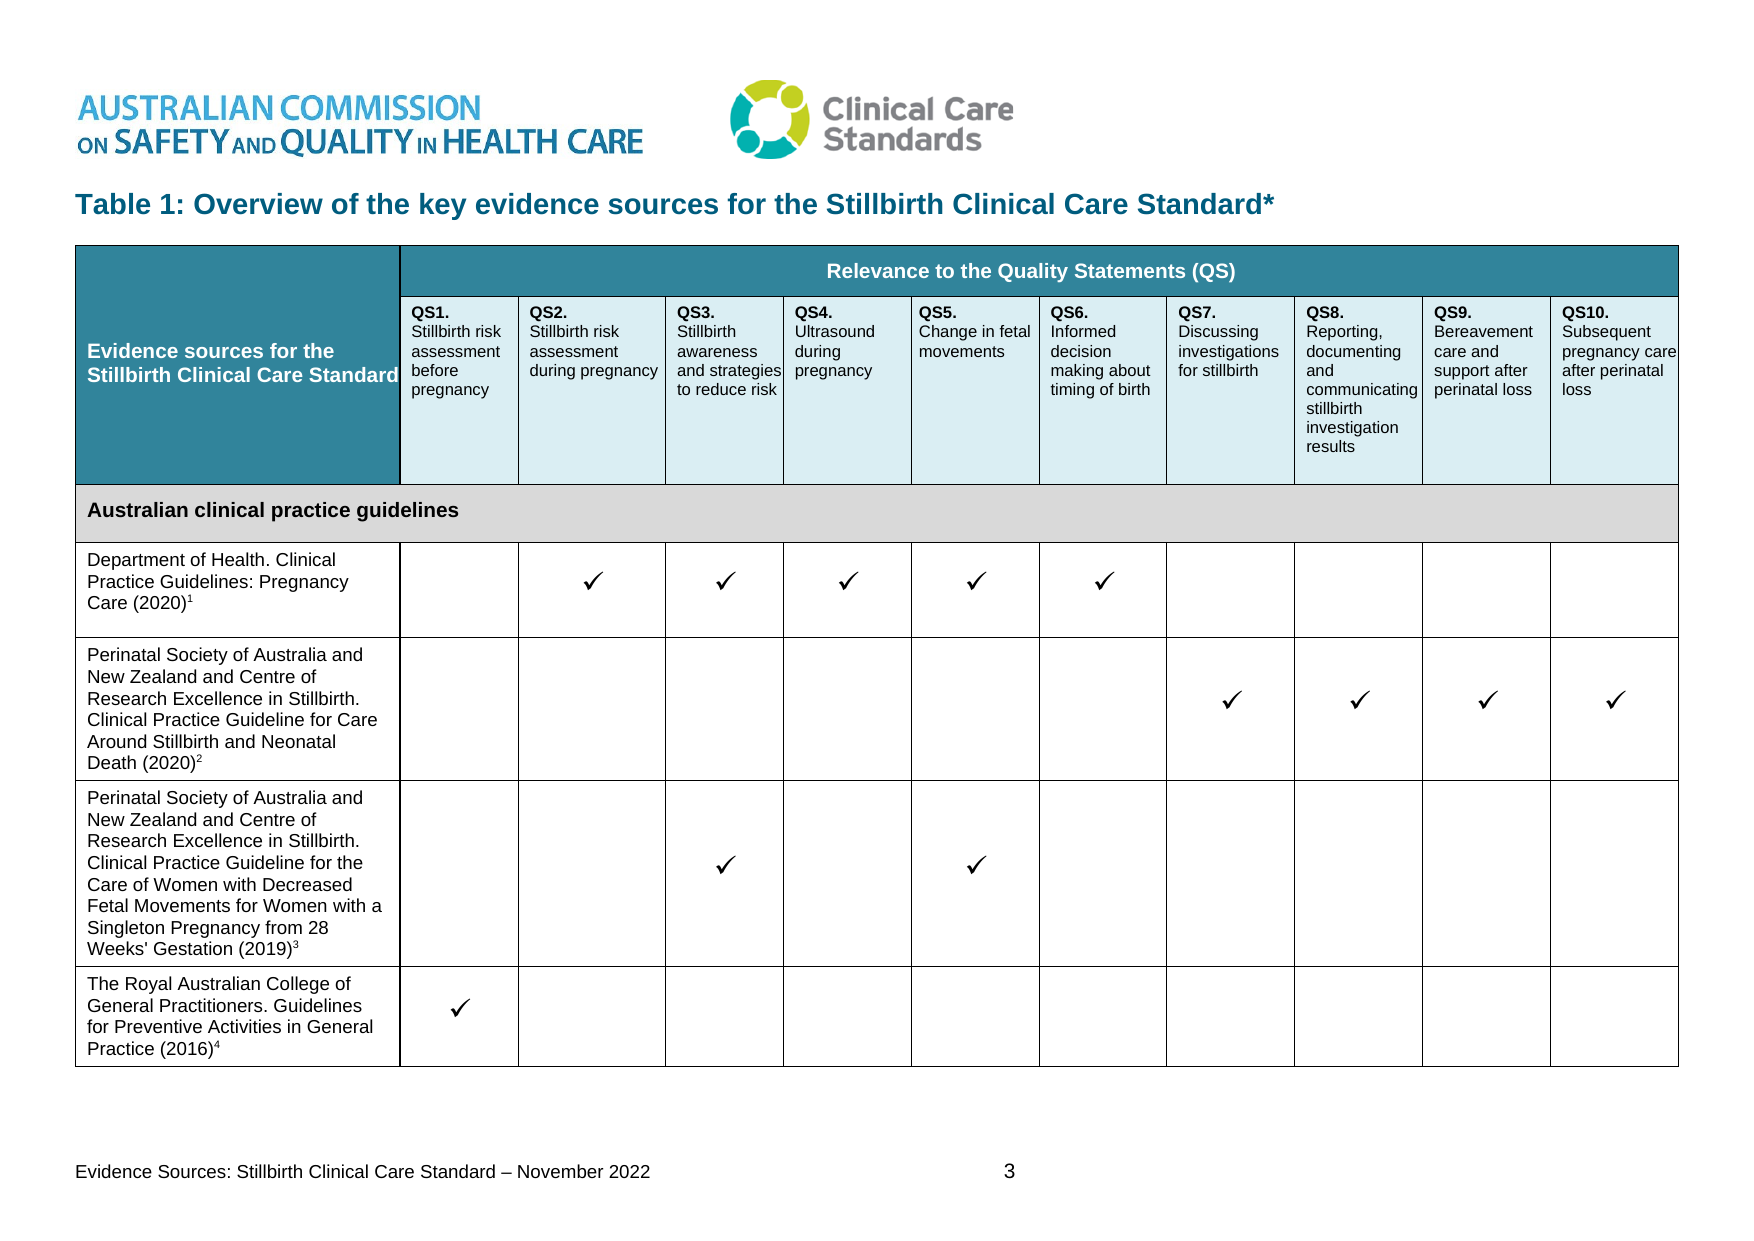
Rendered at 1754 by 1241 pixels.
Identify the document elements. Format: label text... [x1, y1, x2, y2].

table_cell The Royal Australian College of General Practitioners. Guidelines for Preventive Activities in General Practice (2016)4 [76, 967, 399, 1066]
table_cell QS4. Ultrasound during pregnancy [784, 297, 911, 484]
table_cell [401, 781, 518, 966]
table_cell Perinatal Society of Australia and New Zealand and Centre of Research Excellence in Stillbirth. Clinical Practice Guideline for the Care of Women with Decreased Fetal Movements for Women with a Singleton Pregnancy from 28 Weeks' Gestation (2019)3 [76, 781, 399, 966]
table_cell [519, 781, 665, 966]
table_cell [1040, 543, 1166, 637]
table_cell [401, 967, 518, 1066]
table_cell [784, 967, 911, 1066]
text Table 1: Overview of the key evidence sources for the Stillbirth Clinical Care Standard* [75, 187, 1679, 220]
table_cell Department of Health. Clinical Practice Guidelines: Pregnancy Care (2020)1 [76, 543, 399, 637]
table_cell [1295, 967, 1422, 1066]
table_cell [912, 638, 1039, 780]
table_cell QS9. Bereavement care and support after perinatal loss [1423, 297, 1550, 484]
table_cell [784, 638, 911, 780]
table_cell Perinatal Society of Australia and New Zealand and Centre of Research Excellence in Stillbirth. Clinical Practice Guideline for Care Around Stillbirth and Neonatal Death (2020)2 [76, 638, 399, 780]
table_cell [1423, 967, 1550, 1066]
table_cell Australian clinical practice guidelines [76, 485, 1678, 542]
table_cell [666, 967, 783, 1066]
table_cell [519, 638, 665, 780]
table_cell [1295, 638, 1422, 780]
table_cell QS5. Change in fetal movements [912, 297, 1039, 484]
table_cell [1423, 638, 1550, 780]
table_cell [784, 543, 911, 637]
table_cell [1423, 543, 1550, 637]
picture [730, 80, 1014, 159]
table_cell [666, 638, 783, 780]
table_cell [1551, 967, 1678, 1066]
table_cell [519, 543, 665, 637]
table_cell [1551, 543, 1678, 637]
table_cell QS8. Reporting, documenting and communicating stillbirth investigation results [1295, 297, 1422, 484]
table_cell QS10. Subsequent pregnancy care after perinatal loss [1551, 297, 1678, 484]
table_cell [912, 543, 1039, 637]
table_cell [1040, 638, 1166, 780]
table_cell [1551, 638, 1678, 780]
table_cell [1551, 781, 1678, 966]
table_cell QS2. Stillbirth risk assessment during pregnancy [519, 297, 665, 484]
table_cell [1423, 781, 1550, 966]
table_header Relevance to the Quality Statements (QS) [401, 246, 1678, 296]
table_cell [1167, 638, 1294, 780]
table_cell QS3. Stillbirth awareness and strategies to reduce risk [666, 297, 783, 484]
table_cell [784, 781, 911, 966]
table_cell [1040, 967, 1166, 1066]
table_cell [666, 781, 783, 966]
picture [75, 89, 643, 159]
table_cell [401, 543, 518, 637]
table_cell [1295, 781, 1422, 966]
table_cell QS7. Discussing investigations for stillbirth [1167, 297, 1294, 484]
table_cell [401, 638, 518, 780]
table_cell [519, 967, 665, 1066]
table_cell [1167, 967, 1294, 1066]
table_cell [912, 967, 1039, 1066]
table_cell [1295, 543, 1422, 637]
table_header Evidence sources for the Stillbirth Clinical Care Standard [76, 246, 399, 484]
table_cell [1167, 781, 1294, 966]
table_cell [912, 781, 1039, 966]
table_cell [666, 543, 783, 637]
table_cell [1040, 781, 1166, 966]
table_cell [1167, 543, 1294, 637]
table_cell QS6. Informed decision making about timing of birth [1040, 297, 1166, 484]
table_cell QS1. Stillbirth risk assessment before pregnancy [401, 297, 518, 484]
